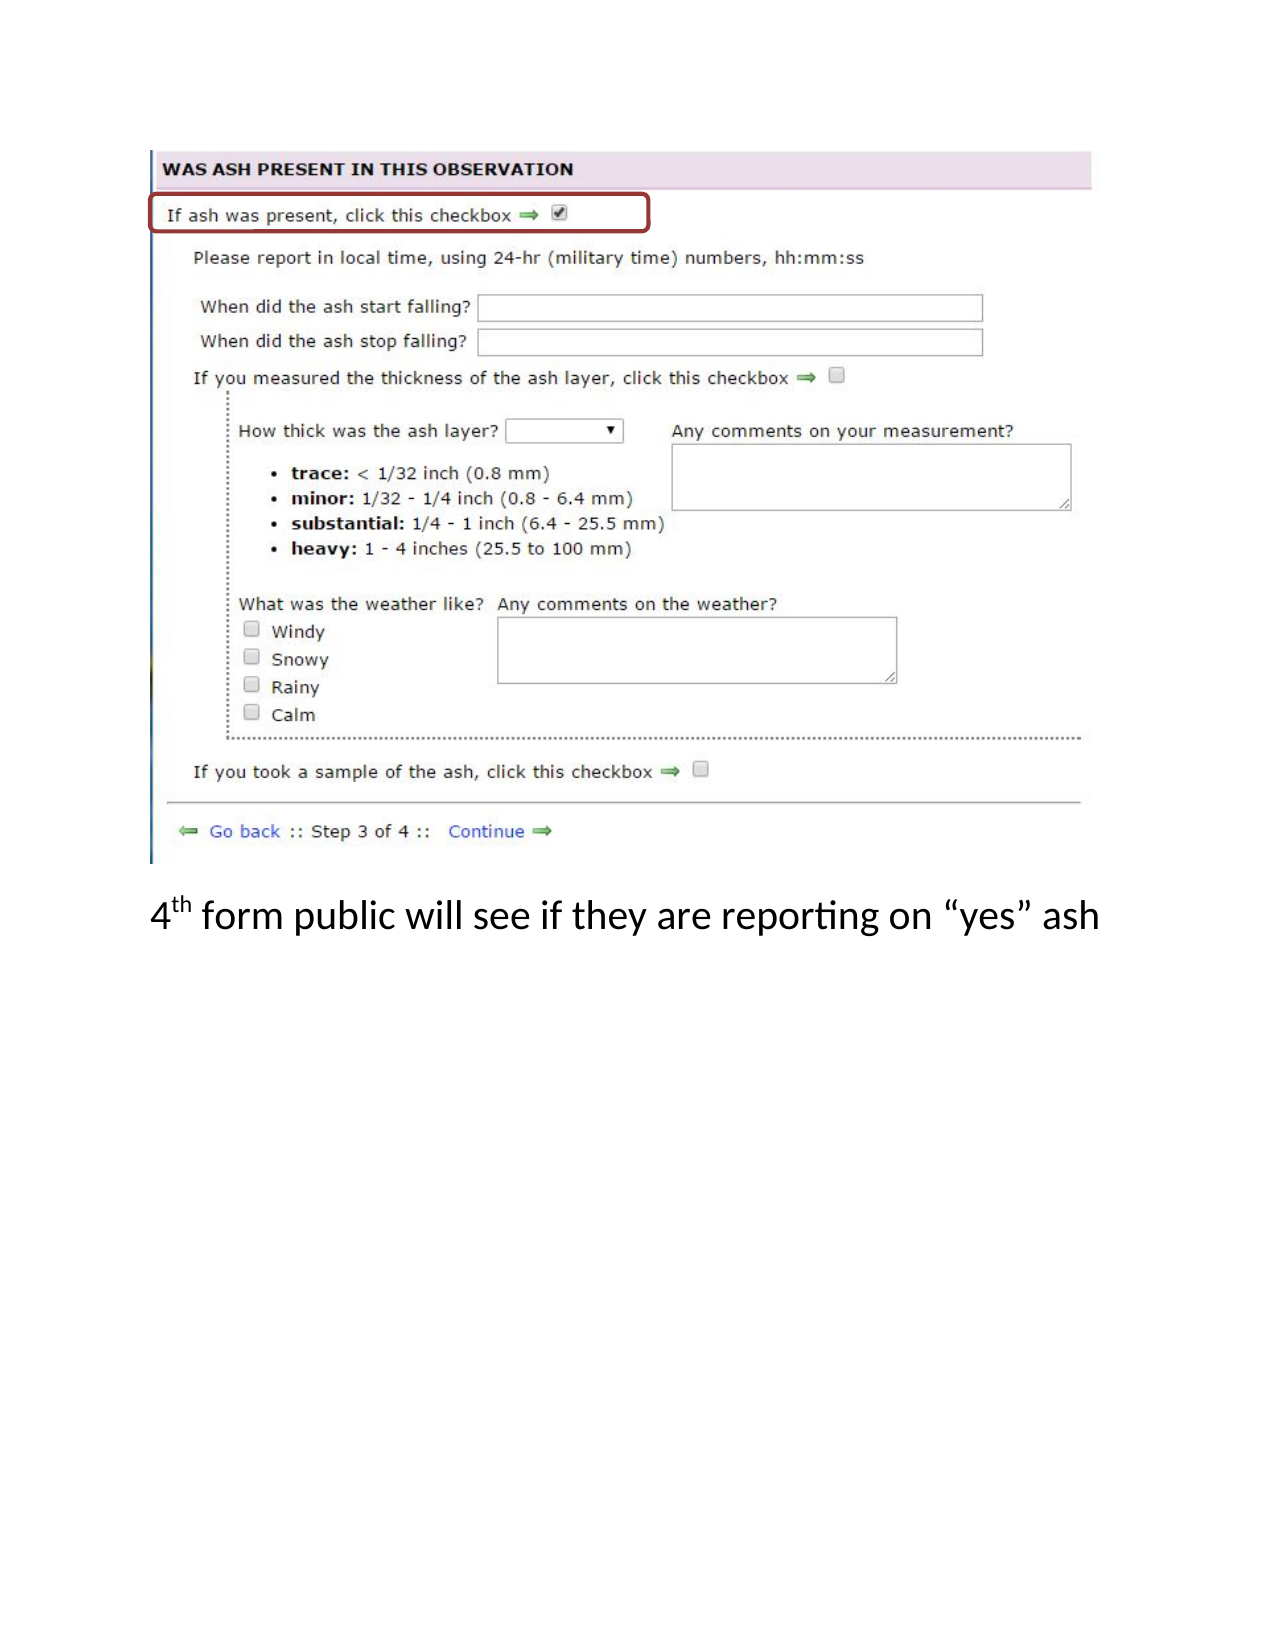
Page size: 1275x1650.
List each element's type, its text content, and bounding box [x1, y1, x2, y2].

picture [150, 150, 1125, 864]
picture [152, 196, 646, 229]
text 4th form public will see if they are reporting on “yes” ash [150, 889, 1125, 939]
